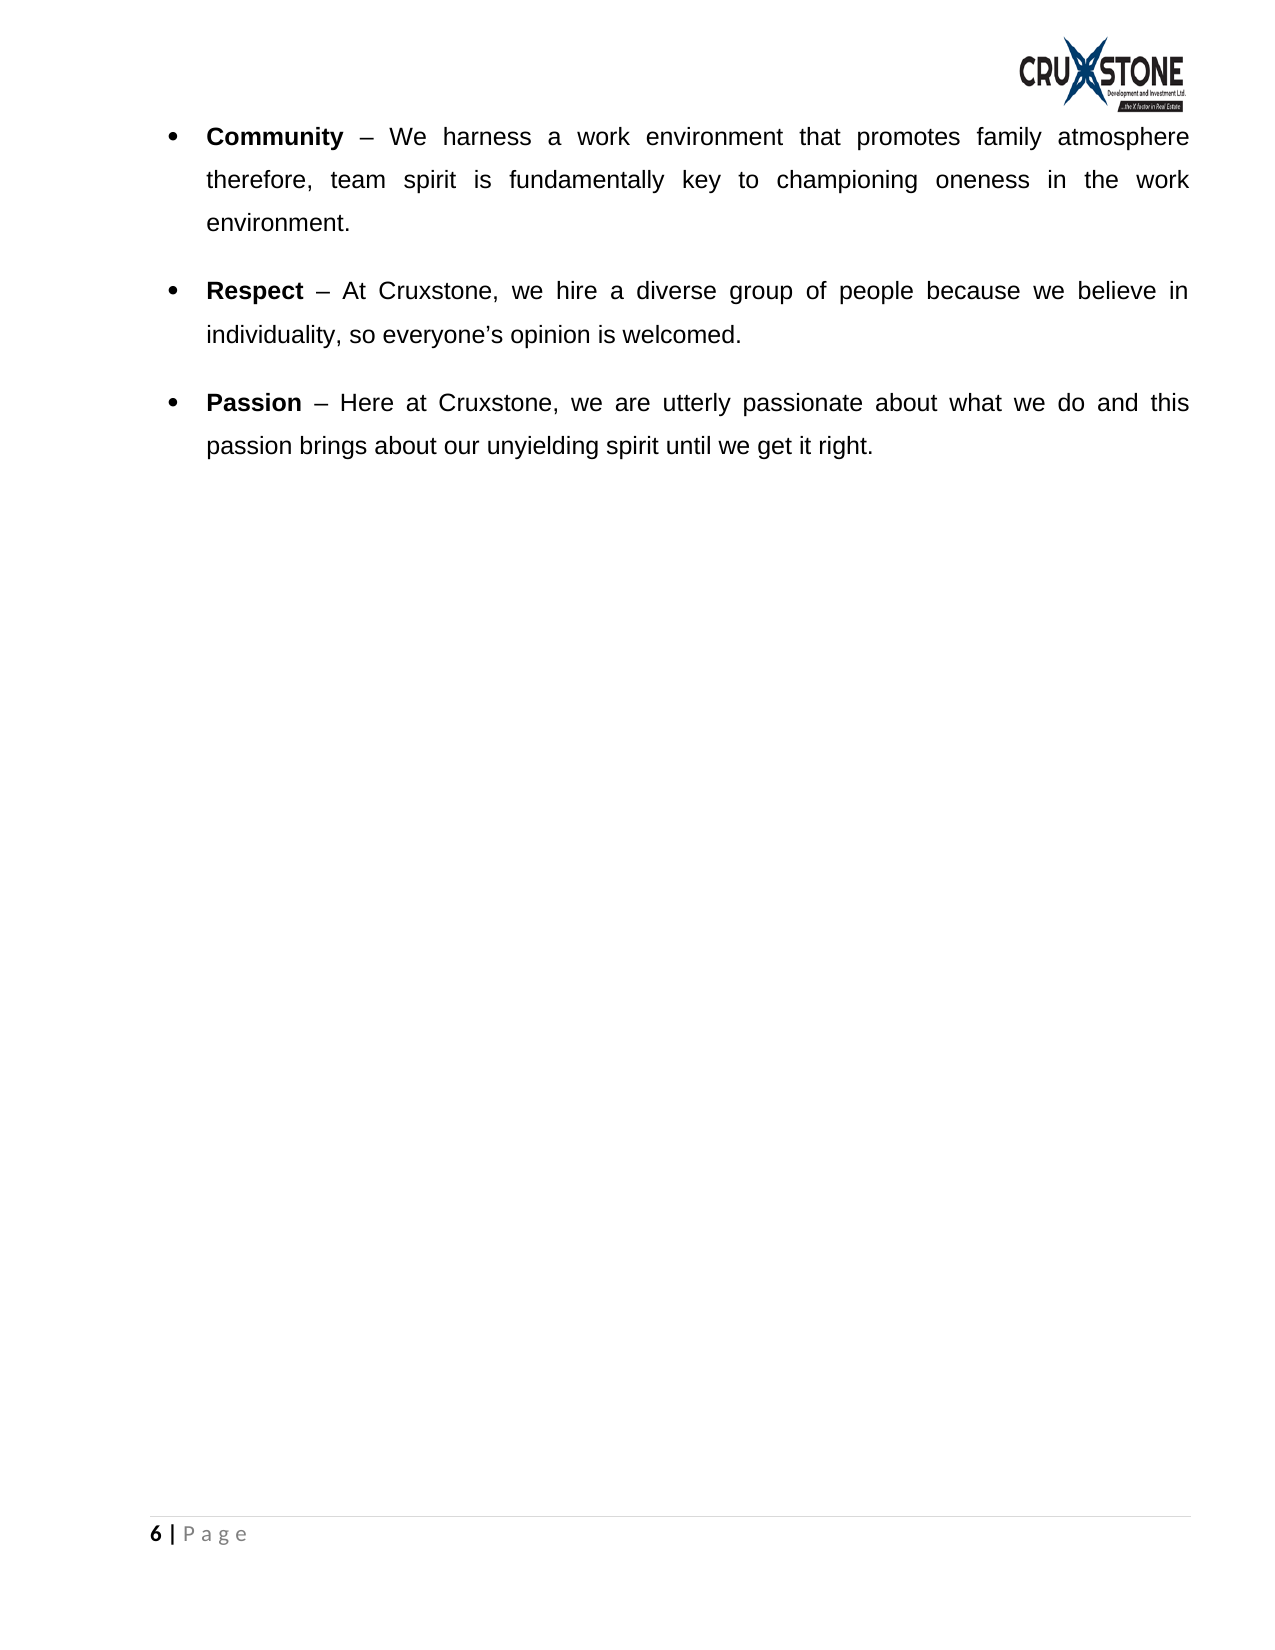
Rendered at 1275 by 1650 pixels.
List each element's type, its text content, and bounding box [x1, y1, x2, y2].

picture [1011, 28, 1191, 119]
list Respect – At Cruxstone, we hire a diverse group of people because we believe in individuality, so everyone’s opinion is welcomed. [169, 276, 1191, 348]
list Passion – Here at Cruxstone, we are utterly passionate about what we do and this passion brings about our unyielding spirit until we get it right. [169, 388, 1191, 460]
list Community – We harness a work environment that promotes family atmosphere therefore, team spirit is fundamentally key to championing oneness in the work environment. [169, 122, 1191, 237]
